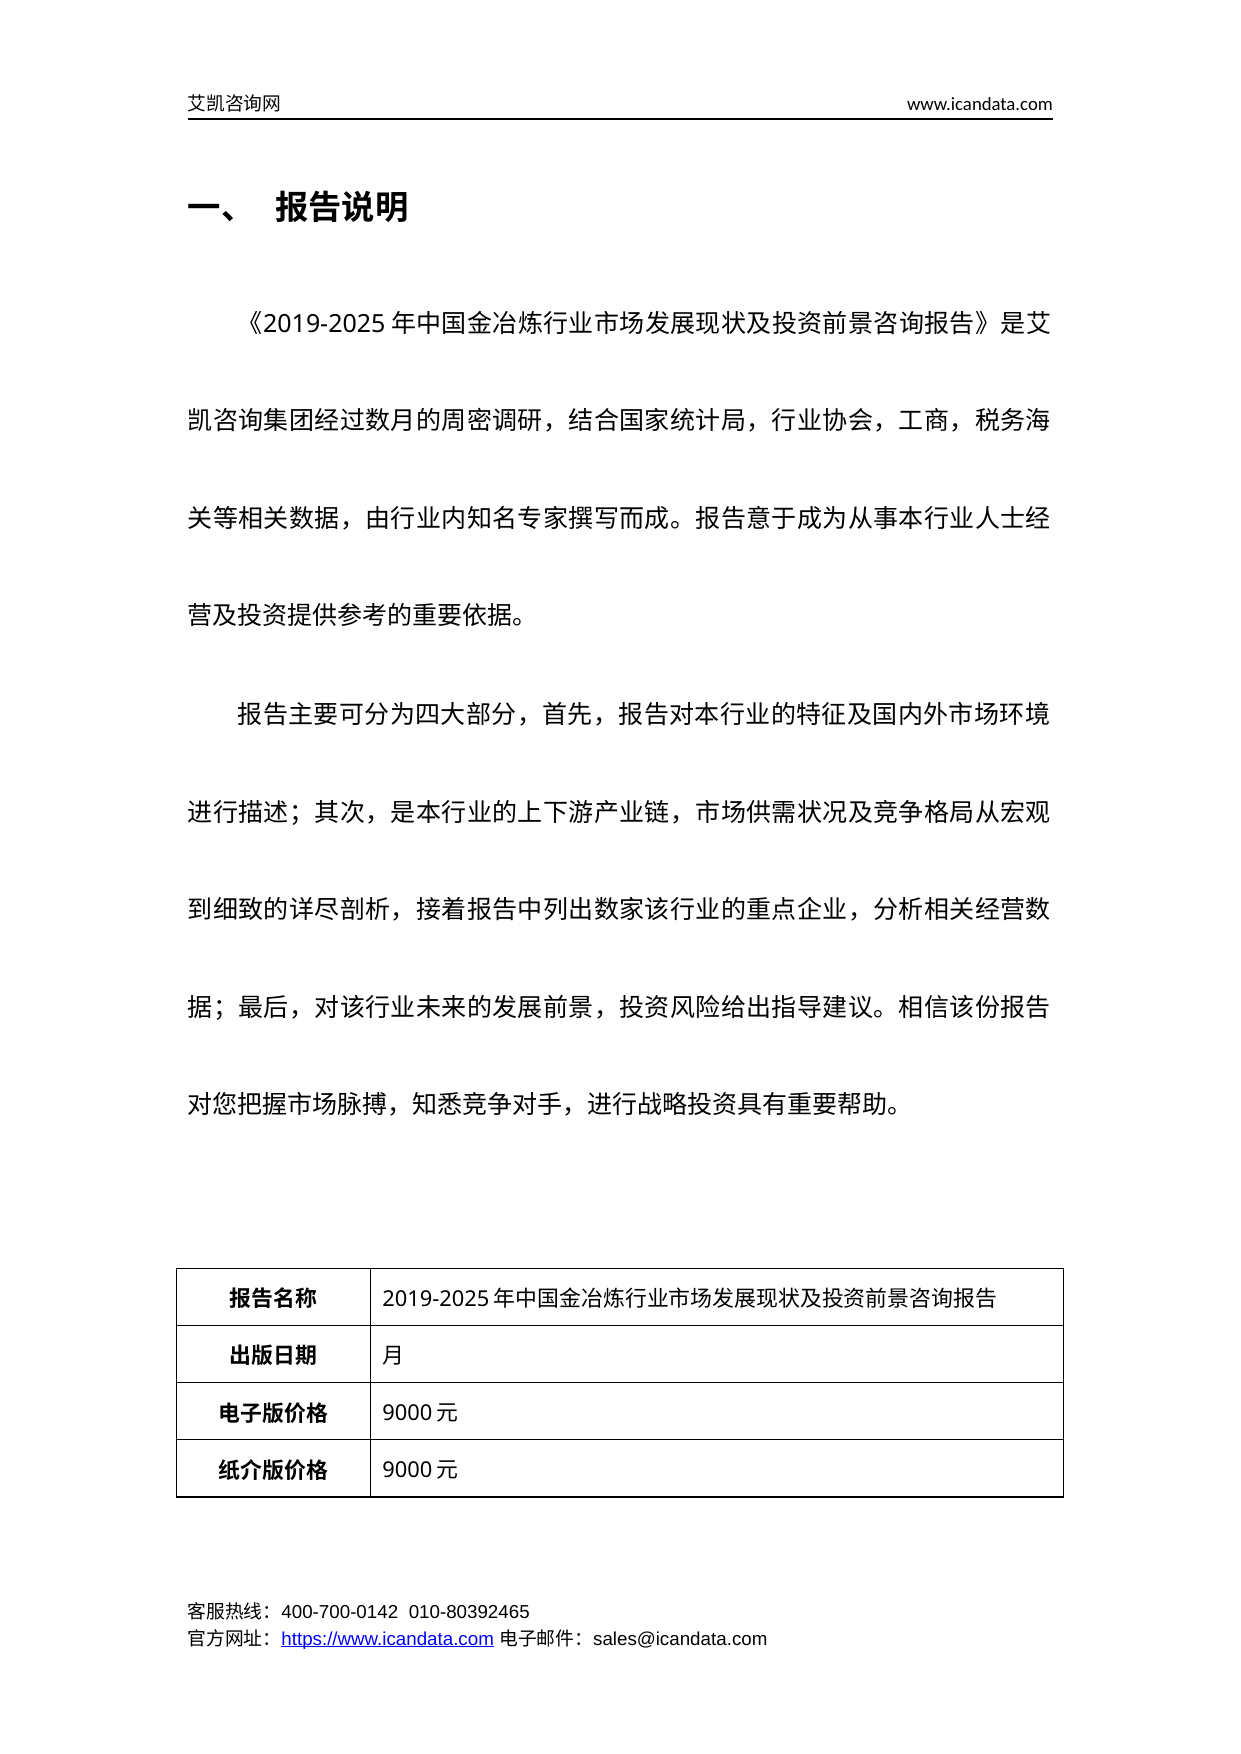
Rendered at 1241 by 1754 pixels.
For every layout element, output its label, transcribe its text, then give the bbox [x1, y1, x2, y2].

table_cell 出版日期 [177, 1326, 370, 1382]
text 报告主要可分为四大部分，首先，报告对本行业的特征及国内外市场环境进行描述；其次，是本行业的上下游产业链，市场供需状况及竞争格局从宏观到细致的详尽剖析，接着报告中列出数家该行业的重点企业，分析相关经营数据；最后，对该行业未来的发展前景，投资风险给出指导建议。相信该份报告对您把握市场脉搏，知悉竞争对手，进行战略投资具有重要帮助。 [187, 681, 1053, 1136]
table_cell 纸介版价格 [177, 1440, 370, 1496]
table_cell 月 [371, 1326, 1063, 1382]
table_header 报告名称 [177, 1269, 370, 1325]
table_header 2019-2025年中国金冶炼行业市场发展现状及投资前景咨询报告 [371, 1269, 1063, 1325]
subtitle 报告说明 [187, 172, 1053, 237]
text 《2019-2025年中国金冶炼行业市场发展现状及投资前景咨询报告》是艾凯咨询集团经过数月的周密调研，结合国家统计局，行业协会，工商，税务海关等相关数据，由行业内知名专家撰写而成。报告意于成为从事本行业人士经营及投资提供参考的重要依据。 [187, 289, 1053, 646]
table_cell 电子版价格 [177, 1383, 370, 1439]
table_cell 9000元 [371, 1440, 1063, 1496]
table_cell 9000元 [371, 1383, 1063, 1439]
